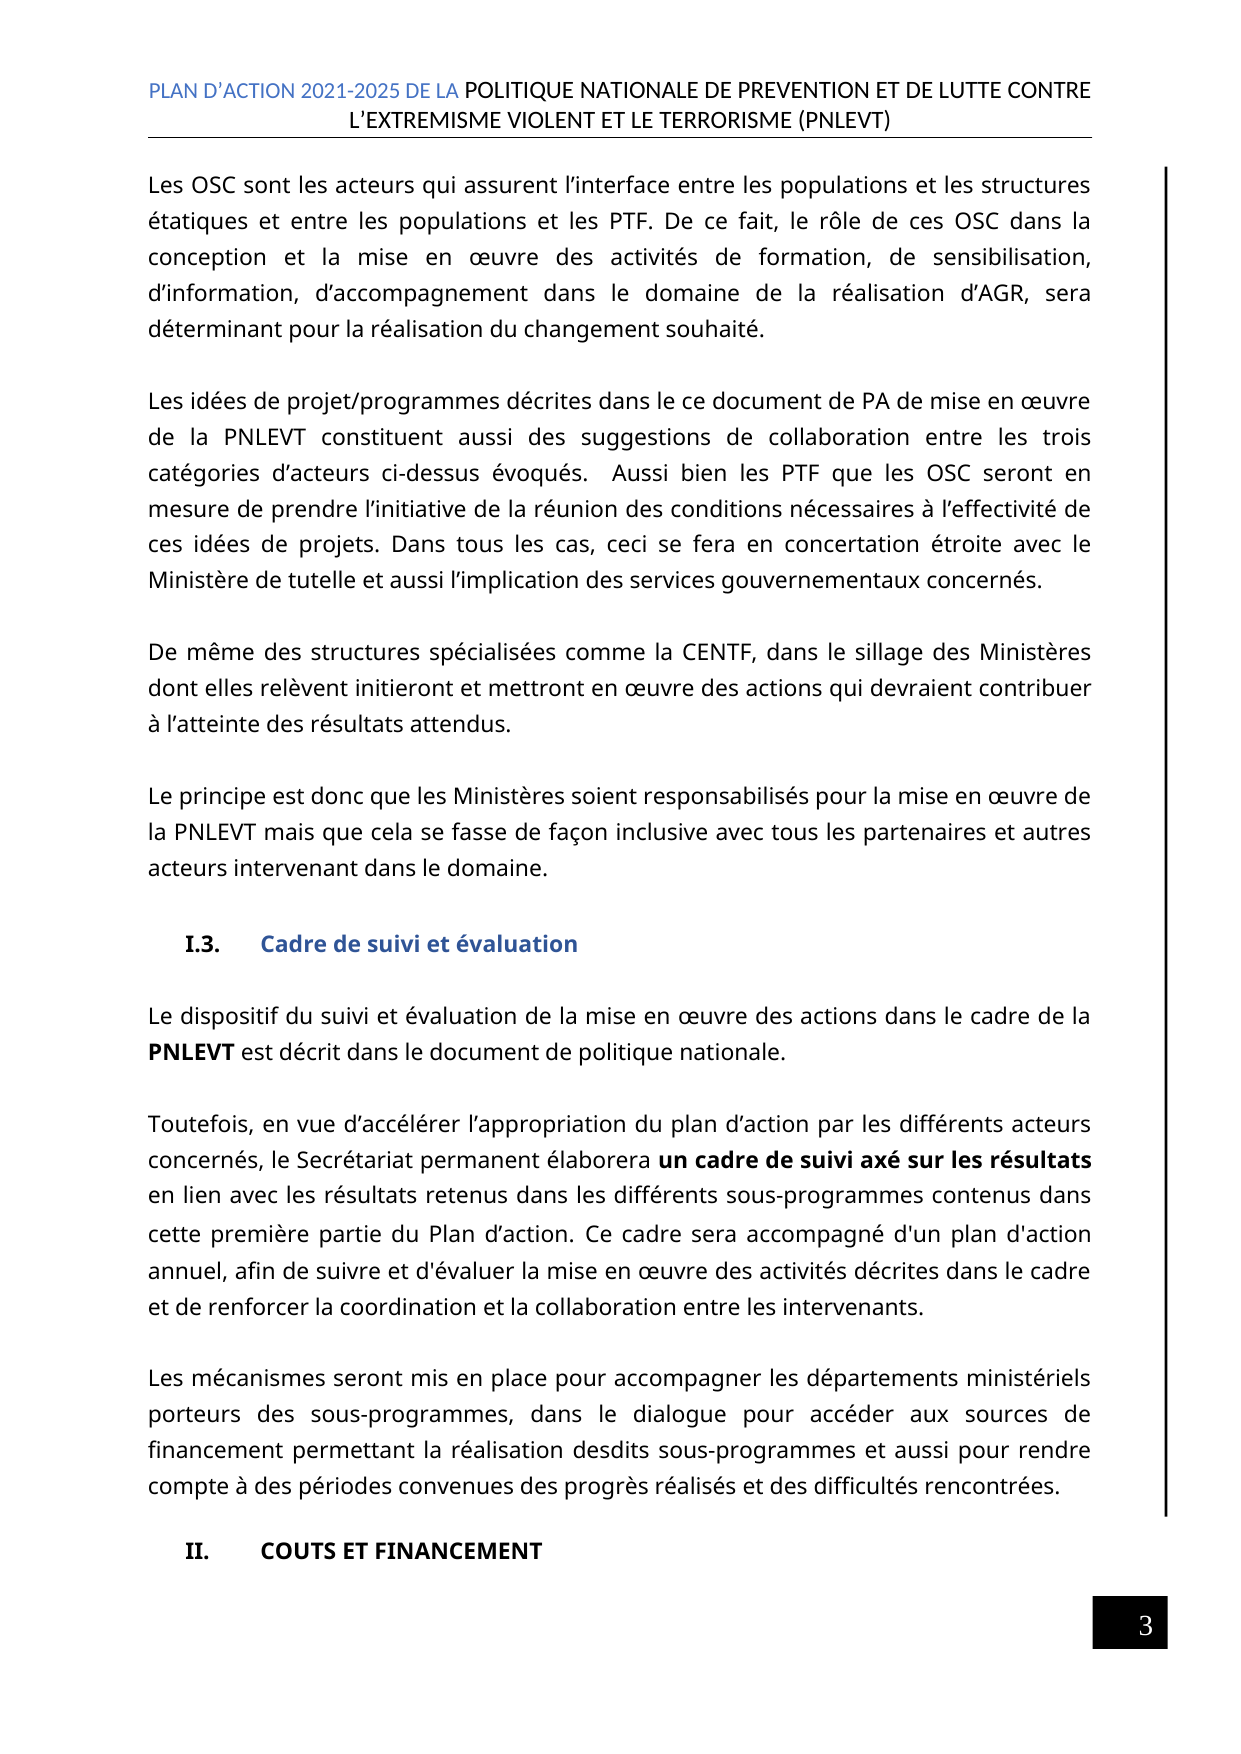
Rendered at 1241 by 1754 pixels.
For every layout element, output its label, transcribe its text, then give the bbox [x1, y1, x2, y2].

text Les idées de projet/programmes décrites dans le ce document de PA de mise en œuvre de la PNLEVT constituent aussi des suggestions de collaboration entre les trois catégories d’acteurs ci-dessus évoqués. Aussi bien les PTF que les OSC seront en mesure de prendre l’initiative de la réunion des conditions nécessaires à l’effectivité de ces idées de projets. Dans tous les cas, ceci se fera en concertation étroite avec le Ministère de tutelle et aussi l’implication des services gouvernementaux concernés. [148, 600, 1092, 811]
subtitle Cadre de suivi et évaluation [185, 1143, 1092, 1175]
text De même des structures spécialisées comme la CENTF, dans le sillage des Ministères dont elles relèvent initieront et mettront en œuvre des actions qui devraient contribuer à l’atteinte des résultats attendus. [148, 852, 1092, 955]
text Toutefois, en vue d’accélérer l’appropriation du plan d’action par les différents acteurs concernés, le Secrétariat permanent élaborera un cadre de suivi axé sur les résultats en lien avec les résultats retenus dans les différents sous-programmes contenus dans cette première partie du Plan d’action. Ce cadre sera accompagné d'un plan d'action annuel, afin de suivre et d'évaluer la mise en œuvre des activités décrites dans le cadre et de renforcer la coordination et la collaboration entre les intervenants. [148, 1323, 1092, 1537]
text Le principe est donc que les Ministères soient responsabilisés pour la mise en œuvre de la PNLEVT mais que cela se fasse de façon inclusive avec tous les partenaires et autres acteurs intervenant dans le domaine. [148, 996, 1092, 1099]
text Le dispositif du suivi et évaluation de la mise en œuvre des actions dans le cadre de la PNLEVT est décrit dans le document de politique nationale. [148, 1215, 1092, 1283]
text Les OSC sont les acteurs qui assurent l’interface entre les populations et les structures étatiques et entre les populations et les PTF. De ce fait, le rôle de ces OSC dans la conception et la mise en œuvre des activités de formation, de sensibilisation, d’information, d’accompagnement dans le domaine de la réalisation d’AGR, sera déterminant pour la réalisation du changement souhaité. [148, 385, 1092, 560]
text La mise en œuvre des projets/programmes découlant du plan d’action de la PNLEVT s’appuiera sur une étroite collaboration entre la partie gouvernementale (porteuse des initiatives), les Partenaires Techniques et Financiers (pourvoyeurs d’une partie des ressources et des moyens logistiques) et les organisations non gouvernementales et de la société civile qui seront dans différents domaines les structures d’exécution. [148, 169, 1092, 344]
